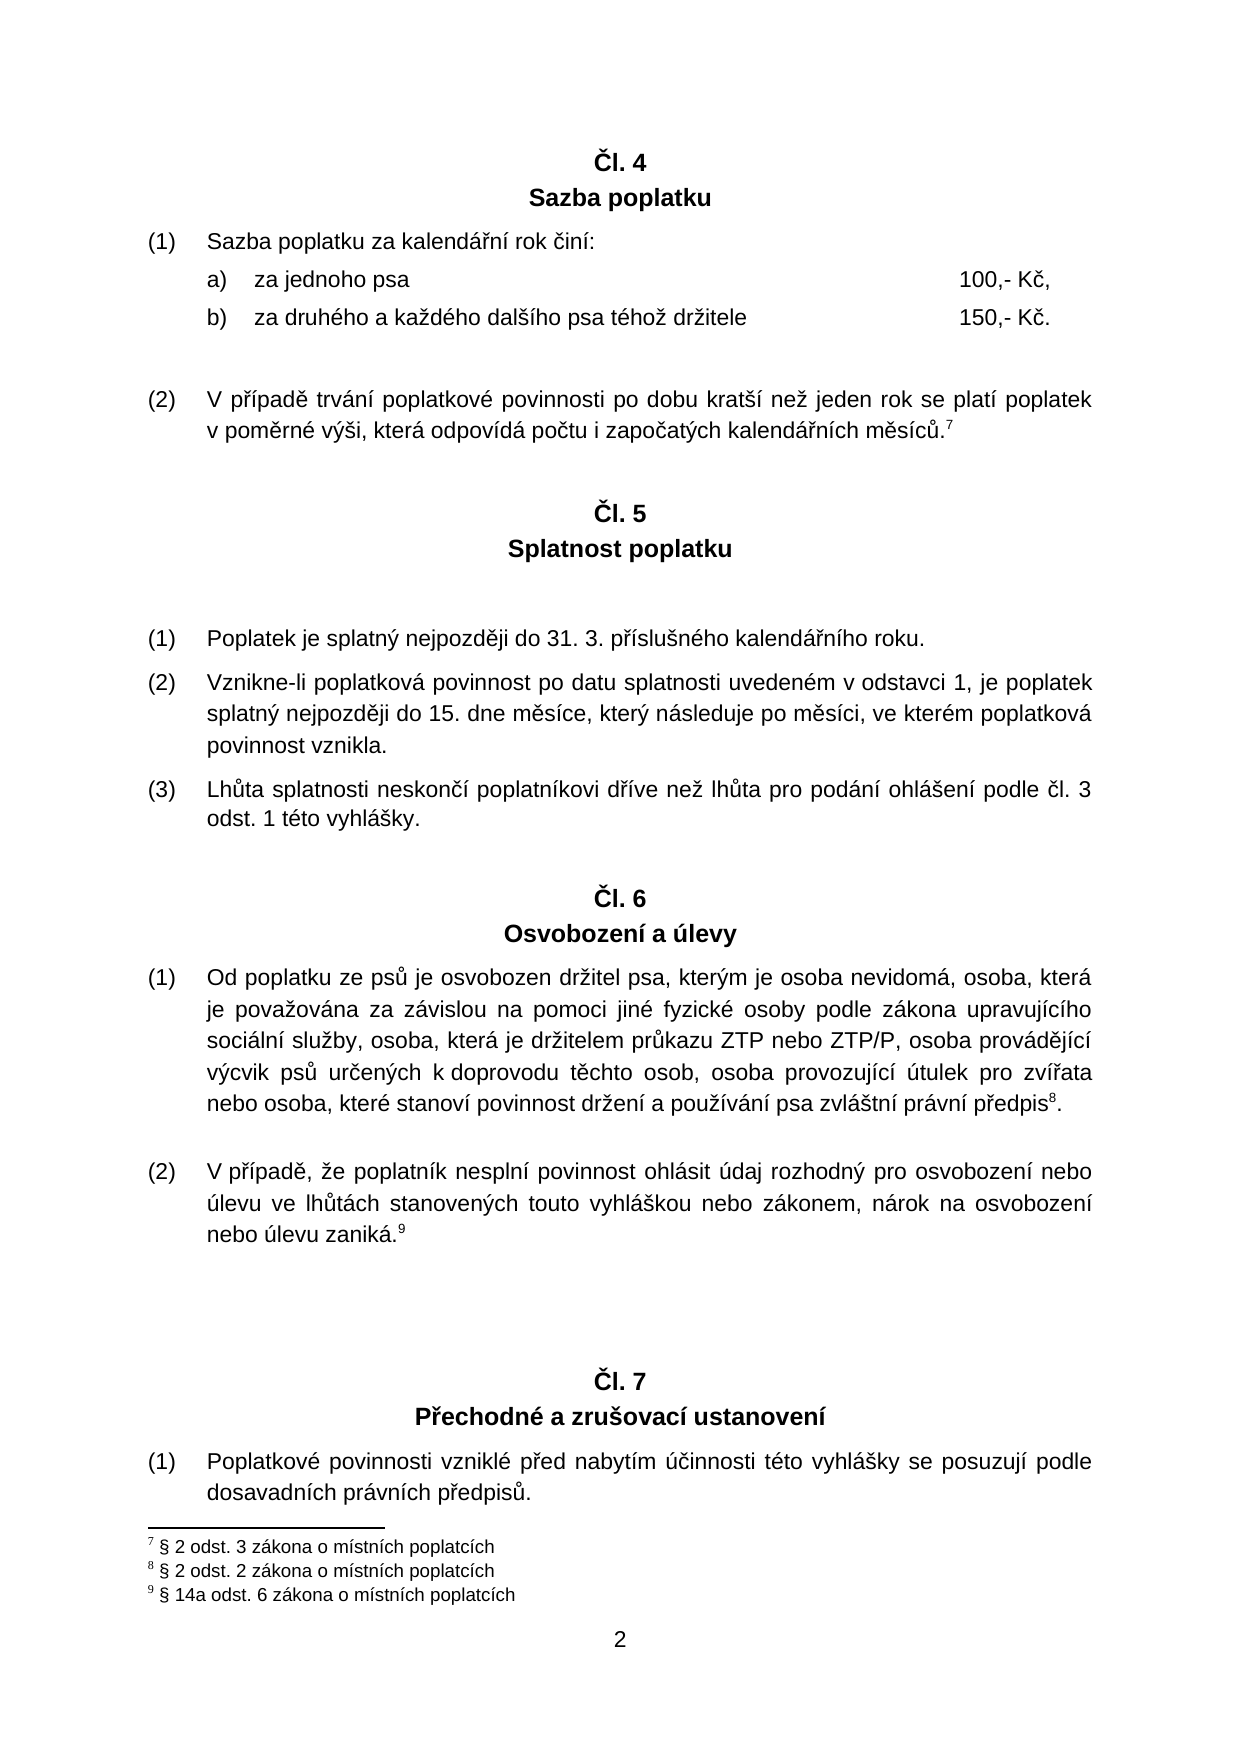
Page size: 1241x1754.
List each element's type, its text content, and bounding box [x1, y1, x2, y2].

text Čl. 7 [148, 1367, 1093, 1396]
list Poplatkové povinnosti vzniklé před nabytím účinnosti této vyhlášky se posuzují podle dosavadních právních předpisů. [148, 1448, 1093, 1506]
text Čl. 5 [148, 499, 1093, 527]
list Vznikne-li poplatková povinnost po datu splatnosti uvedeném v odstavci 1, je poplatek splatný nejpozději do 15. dne měsíce, který následuje po měsíci, ve kterém poplatková povinnost vznikla. [148, 668, 1093, 758]
list Od poplatku ze psů je osvobozen držitel psa, kterým je osoba nevidomá, osoba, která je považována za závislou na pomoci jiné fyzické osoby podle zákona upravujícího sociální služby, osoba, která je držitelem průkazu ZTP nebo ZTP/P, osoba provádějící výcvik psů určených k doprovodu těchto osob, osoba provozující útulek pro zvířata nebo osoba, které stanoví povinnost držení a používání psa zvláštní právní předpis. [148, 964, 1093, 1117]
text Osvobození a úlevy [148, 919, 1093, 947]
list Poplatek je splatný nejpozději do 31. 3. příslušného kalendářního roku. [148, 624, 1093, 651]
list za jednoho psa 100,- Kč, [207, 266, 1093, 292]
list Sazba poplatku za kalendářní rok činí: [148, 228, 1093, 254]
text Čl. 4 [148, 148, 1093, 176]
list za druhého a každého dalšího psa téhož držitele 150,- Kč. [207, 304, 1093, 330]
text Splatnost poplatku [148, 534, 1093, 562]
text Přechodné a zrušovací ustanovení [148, 1402, 1093, 1431]
list V případě trvání poplatkové povinnosti po dobu kratší než jeden rok se platí poplatek v poměrné výši, která odpovídá počtu i započatých kalendářních měsíců. [148, 386, 1093, 443]
text Sazba poplatku [148, 183, 1093, 211]
list Lhůta splatnosti neskončí poplatníkovi dříve než lhůta pro podání ohlášení podle čl. 3 odst. 1 této vyhlášky. [148, 776, 1093, 831]
list V případě, že poplatník nesplní povinnost ohlásit údaj rozhodný pro osvobození nebo úlevu ve lhůtách stanovených touto vyhláškou nebo zákonem, nárok na osvobození nebo úlevu zaniká. [148, 1158, 1093, 1248]
text Čl. 6 [148, 884, 1093, 912]
